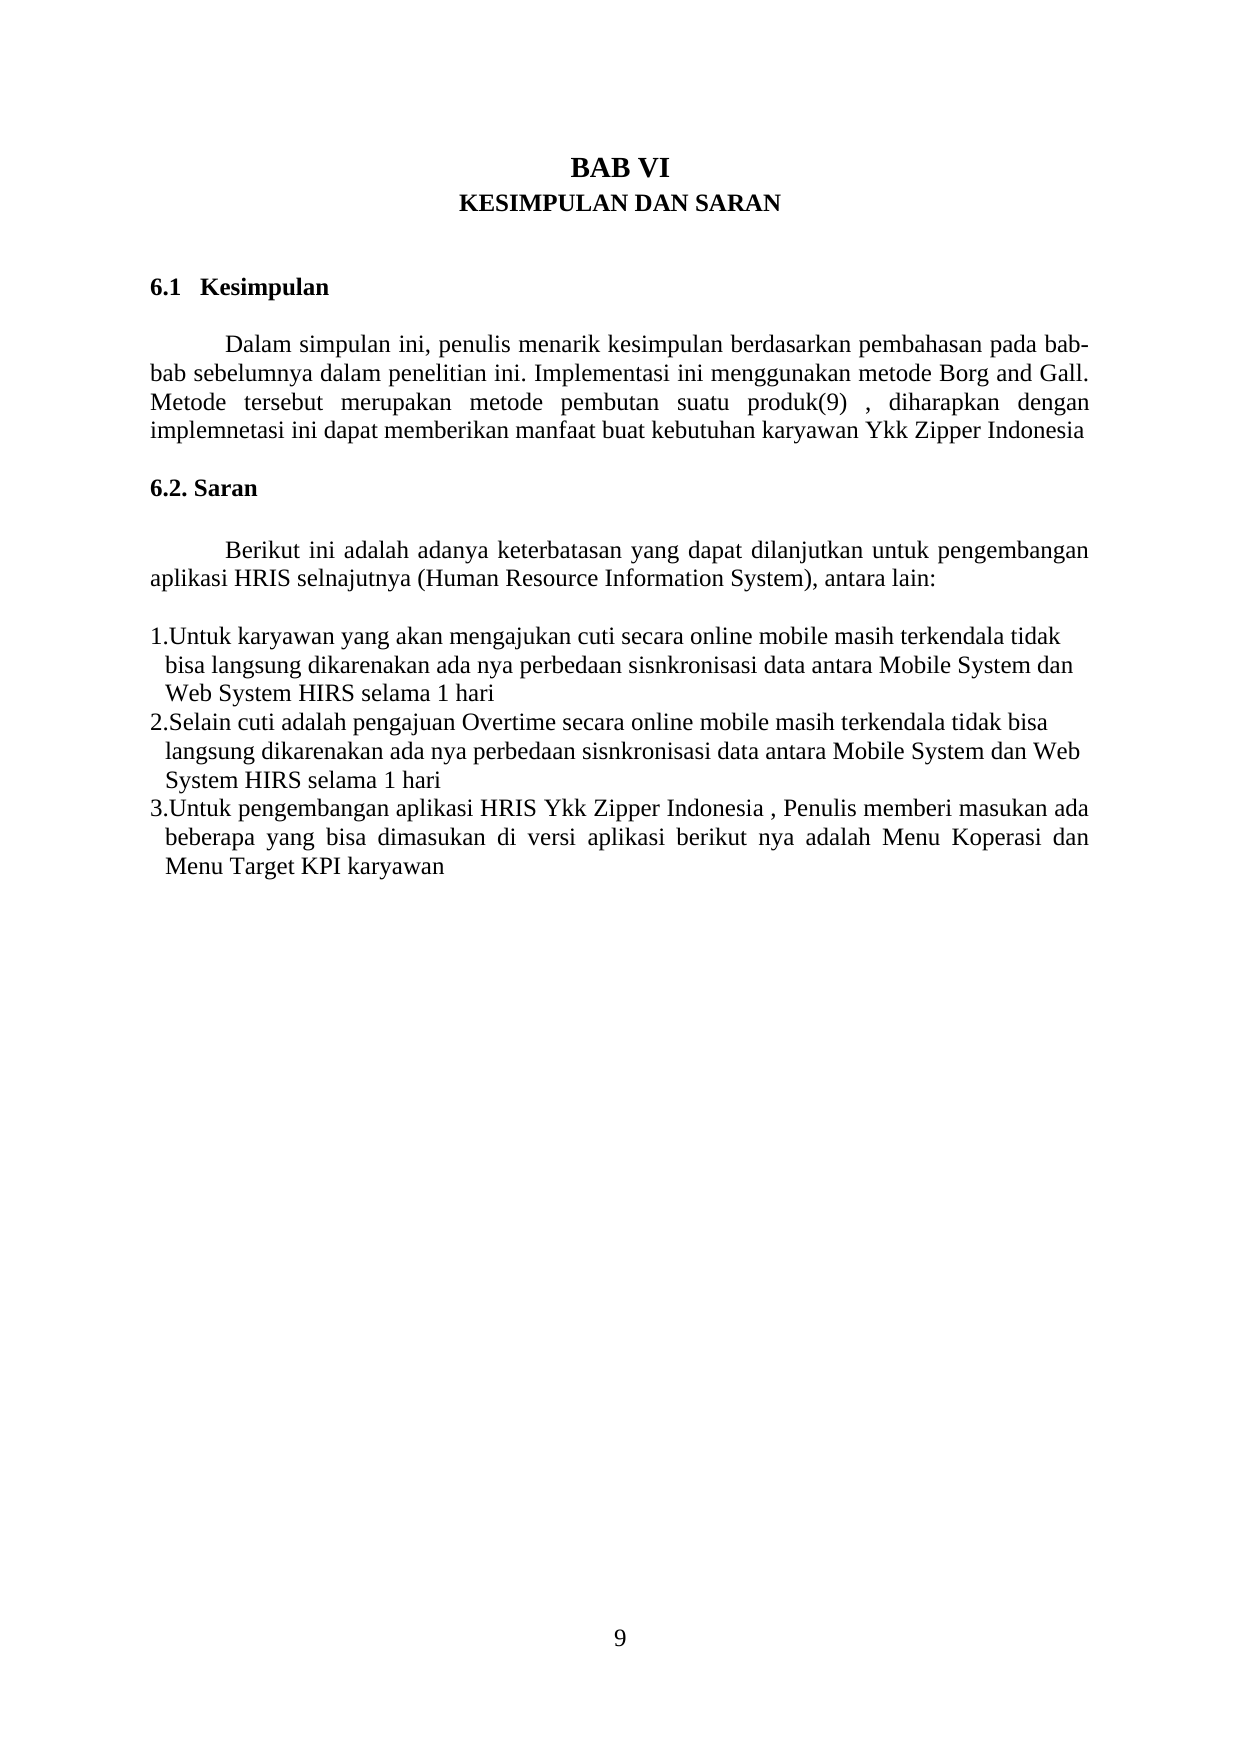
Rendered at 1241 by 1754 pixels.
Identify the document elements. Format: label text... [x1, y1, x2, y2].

text 6.2. Saran [150, 473, 1090, 502]
text 6.1 Kesimpulan [150, 272, 1090, 301]
text KESIMPULAN DAN SARAN [150, 188, 1090, 217]
text Dalam simpulan ini, penulis menarik kesimpulan berdasarkan pembahasan pada bab-bab sebelumnya dalam penelitian ini. Implementasi ini menggunakan metode Borg and Gall. Metode tersebut merupakan metode pembutan suatu produk(9) , diharapkan dengan implemnetasi ini dapat memberikan manfaat buat kebutuhan karyawan Ykk Zipper Indonesia [150, 329, 1090, 444]
text 3.Untuk pengembangan aplikasi HRIS Ykk Zipper Indonesia , Penulis memberi masukan ada beberapa yang bisa dimasukan di versi aplikasi berikut nya adalah Menu Koperasi dan Menu Target KPI karyawan [150, 793, 1090, 880]
text BAB VI [150, 150, 1090, 183]
text 2.Selain cuti adalah pengajuan Overtime secara online mobile masih terkendala tidak bisa langsung dikarenakan ada nya perbedaan sisnkronisasi data antara Mobile System dan Web System HIRS selama 1 hari [150, 707, 1090, 793]
text Berikut ini adalah adanya keterbatasan yang dapat dilanjutkan untuk pengembangan aplikasi HRIS selnajutnya (Human Resource Information System), antara lain: [150, 535, 1090, 592]
text 1.Untuk karyawan yang akan mengajukan cuti secara online mobile masih terkendala tidak bisa langsung dikarenakan ada nya perbedaan sisnkronisasi data antara Mobile System dan Web System HIRS selama 1 hari [150, 621, 1090, 707]
